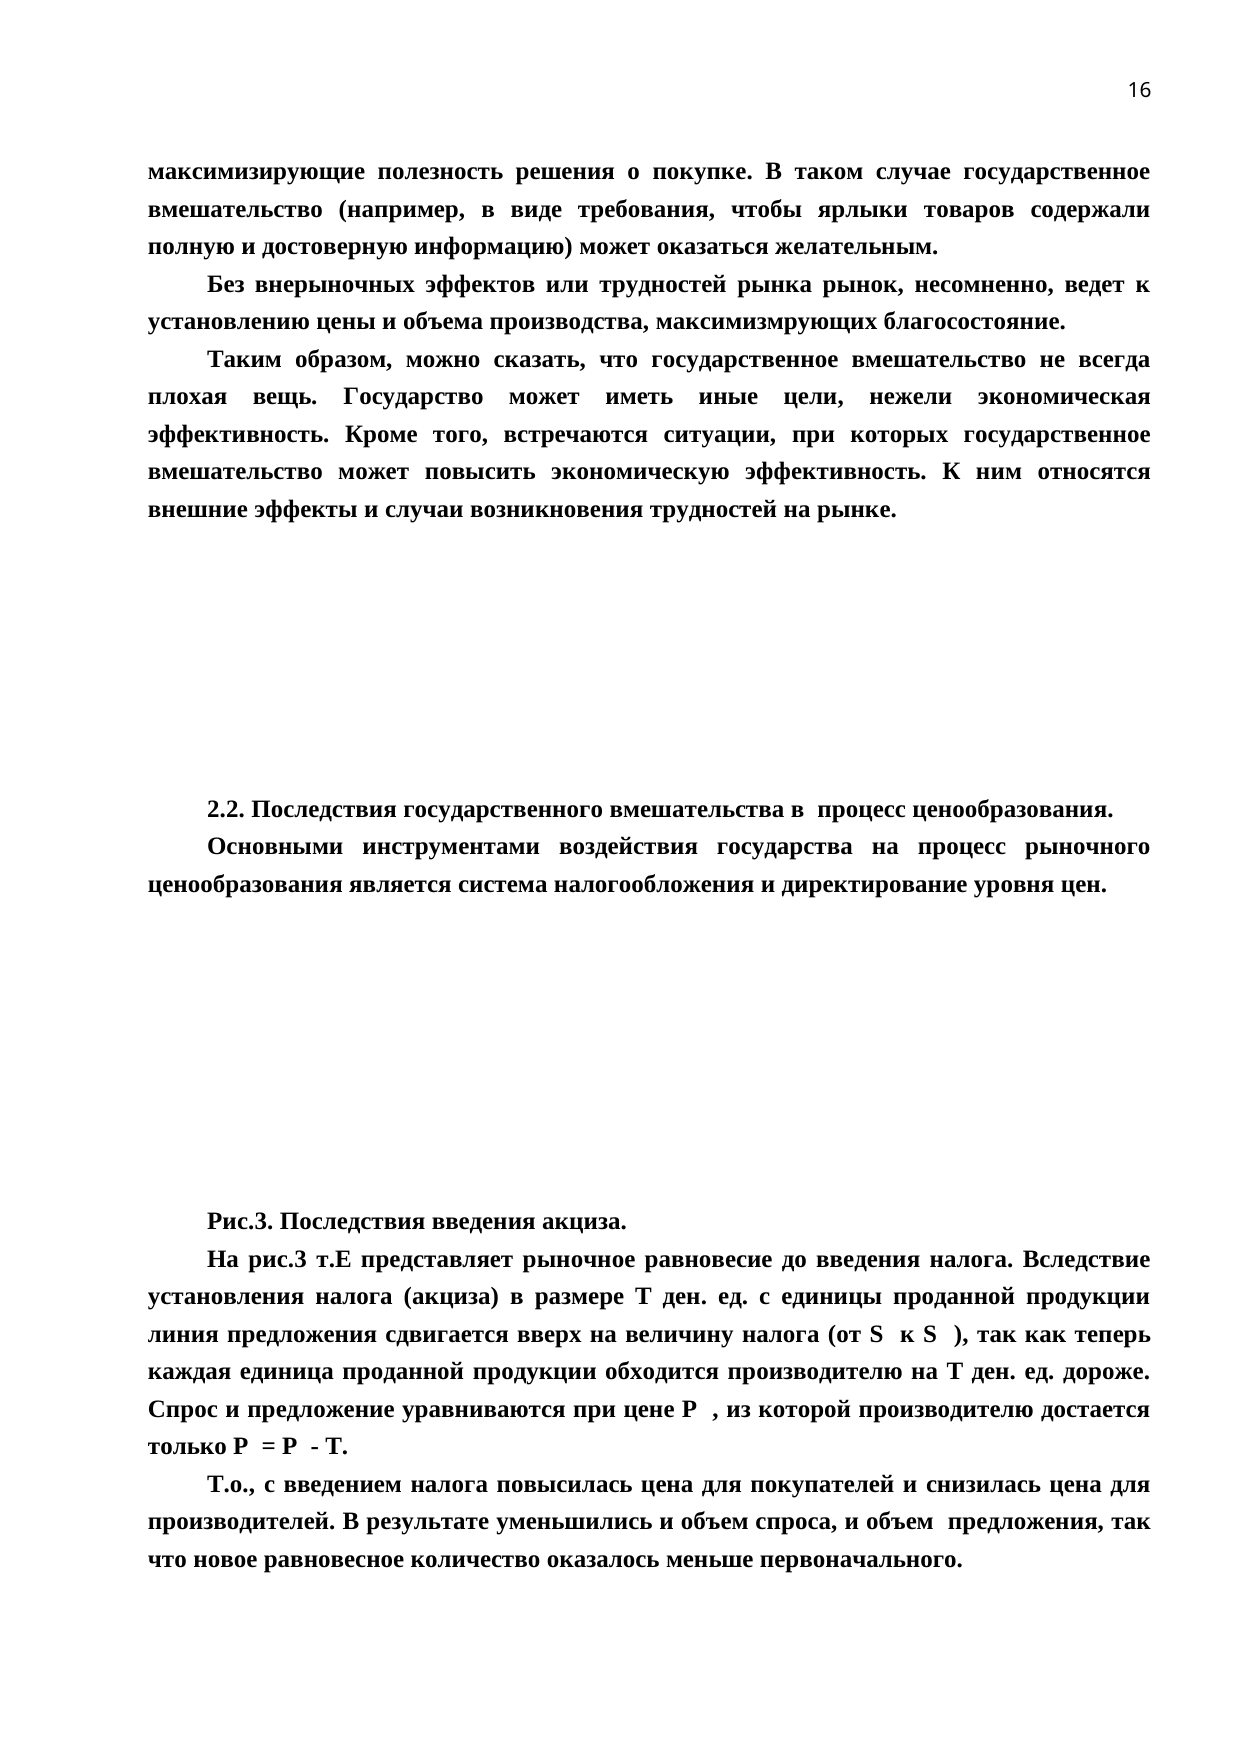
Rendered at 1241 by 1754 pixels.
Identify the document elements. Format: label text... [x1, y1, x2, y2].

text 2.2. Последствия государственного вмешательства в процесс ценообразования. [148, 785, 1152, 823]
text Основными инструментами воздействия государства на процесс рыночного ценообразования является система налогообложения и директирование уровня цен. [148, 823, 1152, 898]
text Т.о., с введением налога повысилась цена для покупателей и снизилась цена для производителей. В результате уменьшились и объем спроса, и объем предложения, так что новое равновесное количество оказалось меньше первоначального. [148, 1460, 1152, 1573]
text На рис.3 т.Е представляет рыночное равновесие до введения налога. Вследствие установления налога (акциза) в размере Т ден. ед. с единицы проданной продукции линия предложения сдвигается вверх на величину налога (от S к S ), так как теперь каждая единица проданной продукции обходится производителю на Т ден. ед. дороже. Спрос и предложение уравниваются при цене P , из которой производителю достается только P = P - T. [148, 1235, 1152, 1460]
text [148, 148, 1152, 260]
text Без внерыночных эффектов или трудностей рынка рынок, несомненно, ведет к установлению цены и объема производства, максимизмрующих благосостояние. [148, 260, 1152, 335]
text Рис.3. Последствия введения акциза. [148, 1198, 1152, 1235]
text Таким образом, можно сказать, что государственное вмешательство не всегда плохая вещь. Государство может иметь иные цели, нежели экономическая эффективность. Кроме того, встречаются ситуации, при которых государственное вмешательство может повысить экономическую эффективность. К ним относятся внешние эффекты и случаи возникновения трудностей на рынке. [148, 335, 1152, 523]
